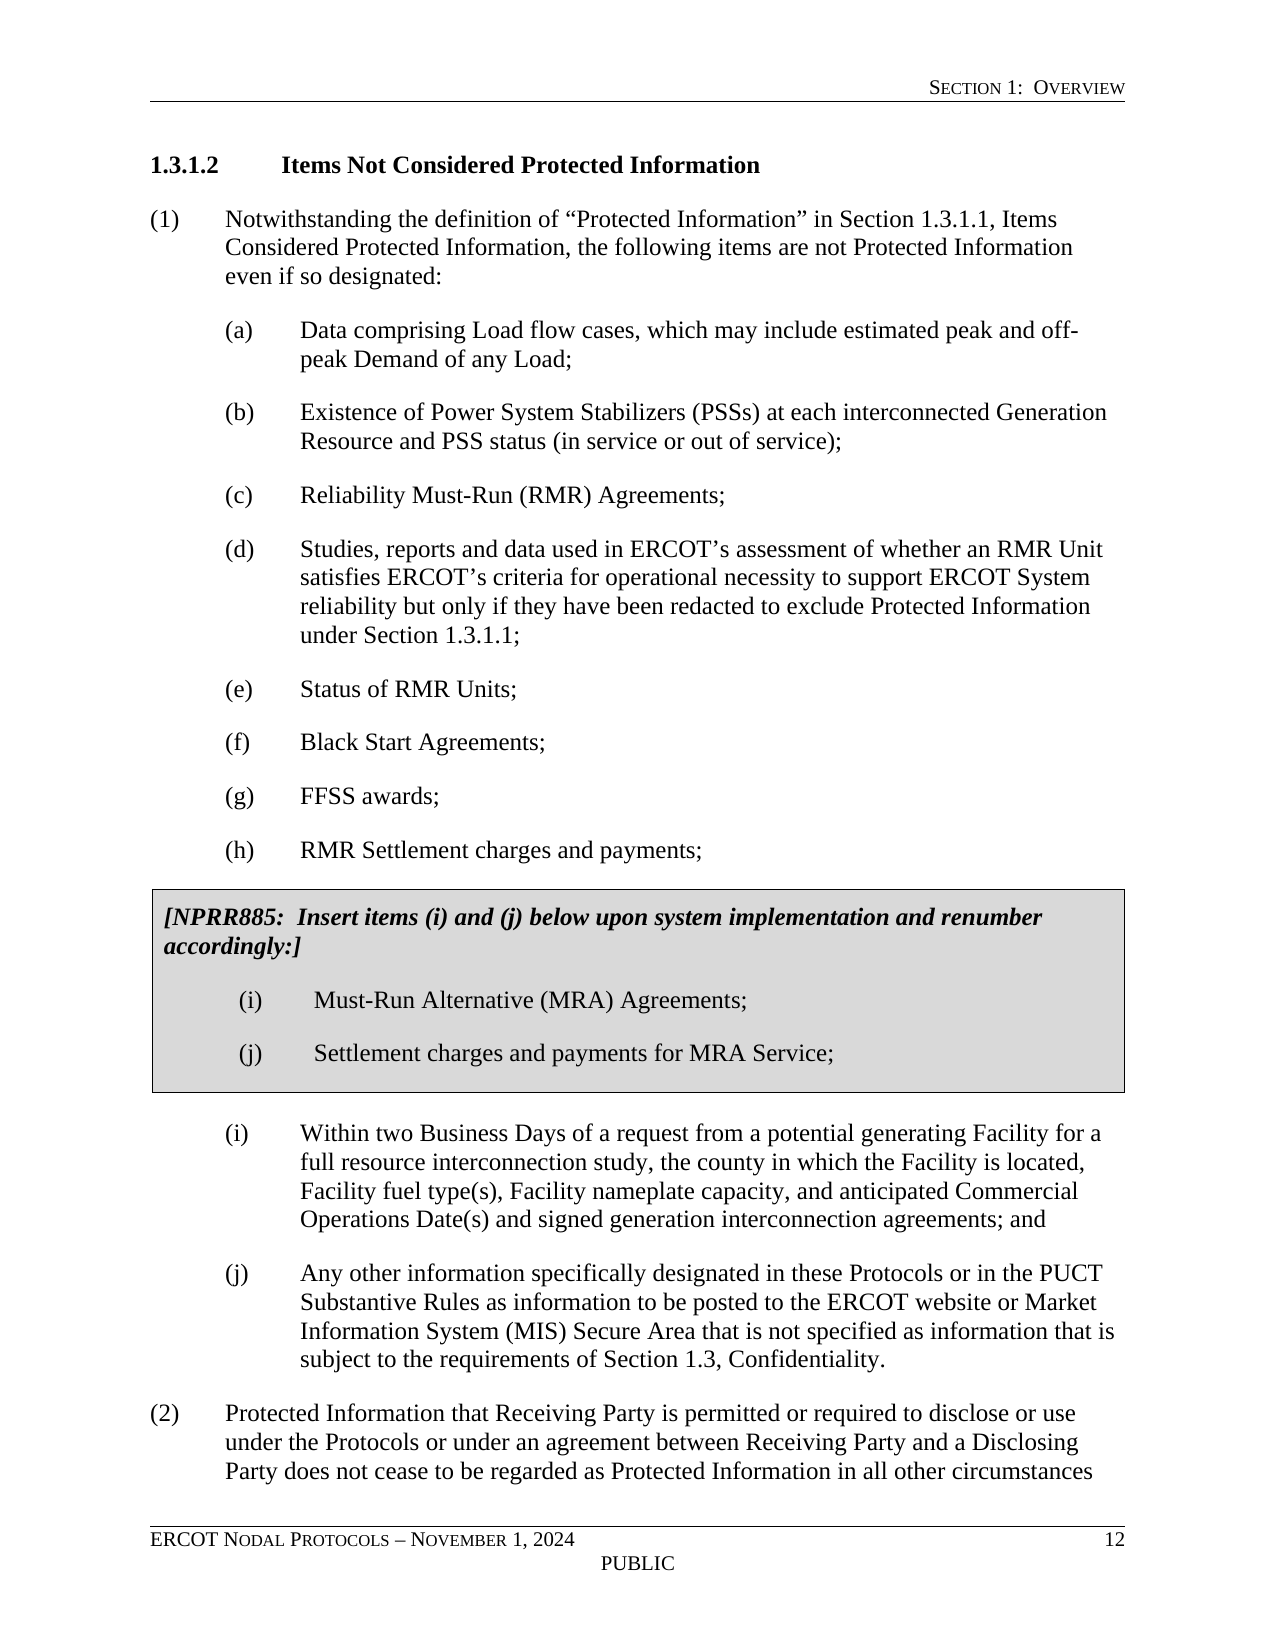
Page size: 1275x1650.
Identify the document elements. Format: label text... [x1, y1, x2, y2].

list (j) Any other information specifically designated in these Protocols or in the PUCT Substantive Rules as information to be posted to the ERCOT website or Market Information System (MIS) Secure Area that is not specified as information that is subject to the requirements of Section 1.3, Confidentiality. [225, 1258, 1125, 1373]
text 1.3.1.2 Items Not Considered Protected Information [150, 150, 1125, 179]
list (i) Within two Business Days of a request from a potential generating Facility for a full resource interconnection study, the county in which the Facility is located, Facility fuel type(s), Facility nameplate capacity, and anticipated Commercial Operations Date(s) and signed generation interconnection agreements; and [225, 1118, 1125, 1233]
list (b) Existence of Power System Stabilizers (PSSs) at each interconnected Generation Resource and PSS status (in service or out of service); [225, 397, 1125, 455]
table_header [NPRR885: Insert items (i) and (j) below upon system implementation and renumber accordingly:] (i) Must-Run Alternative (MRA) Agreements; (j) Settlement charges and payments for MRA Service; [153, 890, 1124, 1092]
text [150, 1398, 1125, 1484]
list (e) Status of RMR Units; [225, 674, 1125, 702]
list (f) Black Start Agreements; [225, 727, 1125, 756]
list (h) RMR Settlement charges and payments; [225, 835, 1125, 864]
text (1) Notwithstanding the definition of “Protected Information” in Section 1.3.1.1, Items Considered Protected Information, the following items are not Protected Information even if so designated: [150, 204, 1125, 290]
list (a) Data comprising Load flow cases, which may include estimated peak and off-peak Demand of any Load; [225, 315, 1125, 372]
list (d) Studies, reports and data used in ERCOT’s assessment of whether an RMR Unit satisfies ERCOT’s criteria for operational necessity to support ERCOT System reliability but only if they have been redacted to exclude Protected Information under Section 1.3.1.1; [225, 534, 1125, 649]
list (g) FFSS awards; [225, 781, 1125, 810]
list (c) Reliability Must-Run (RMR) Agreements; [225, 480, 1125, 509]
